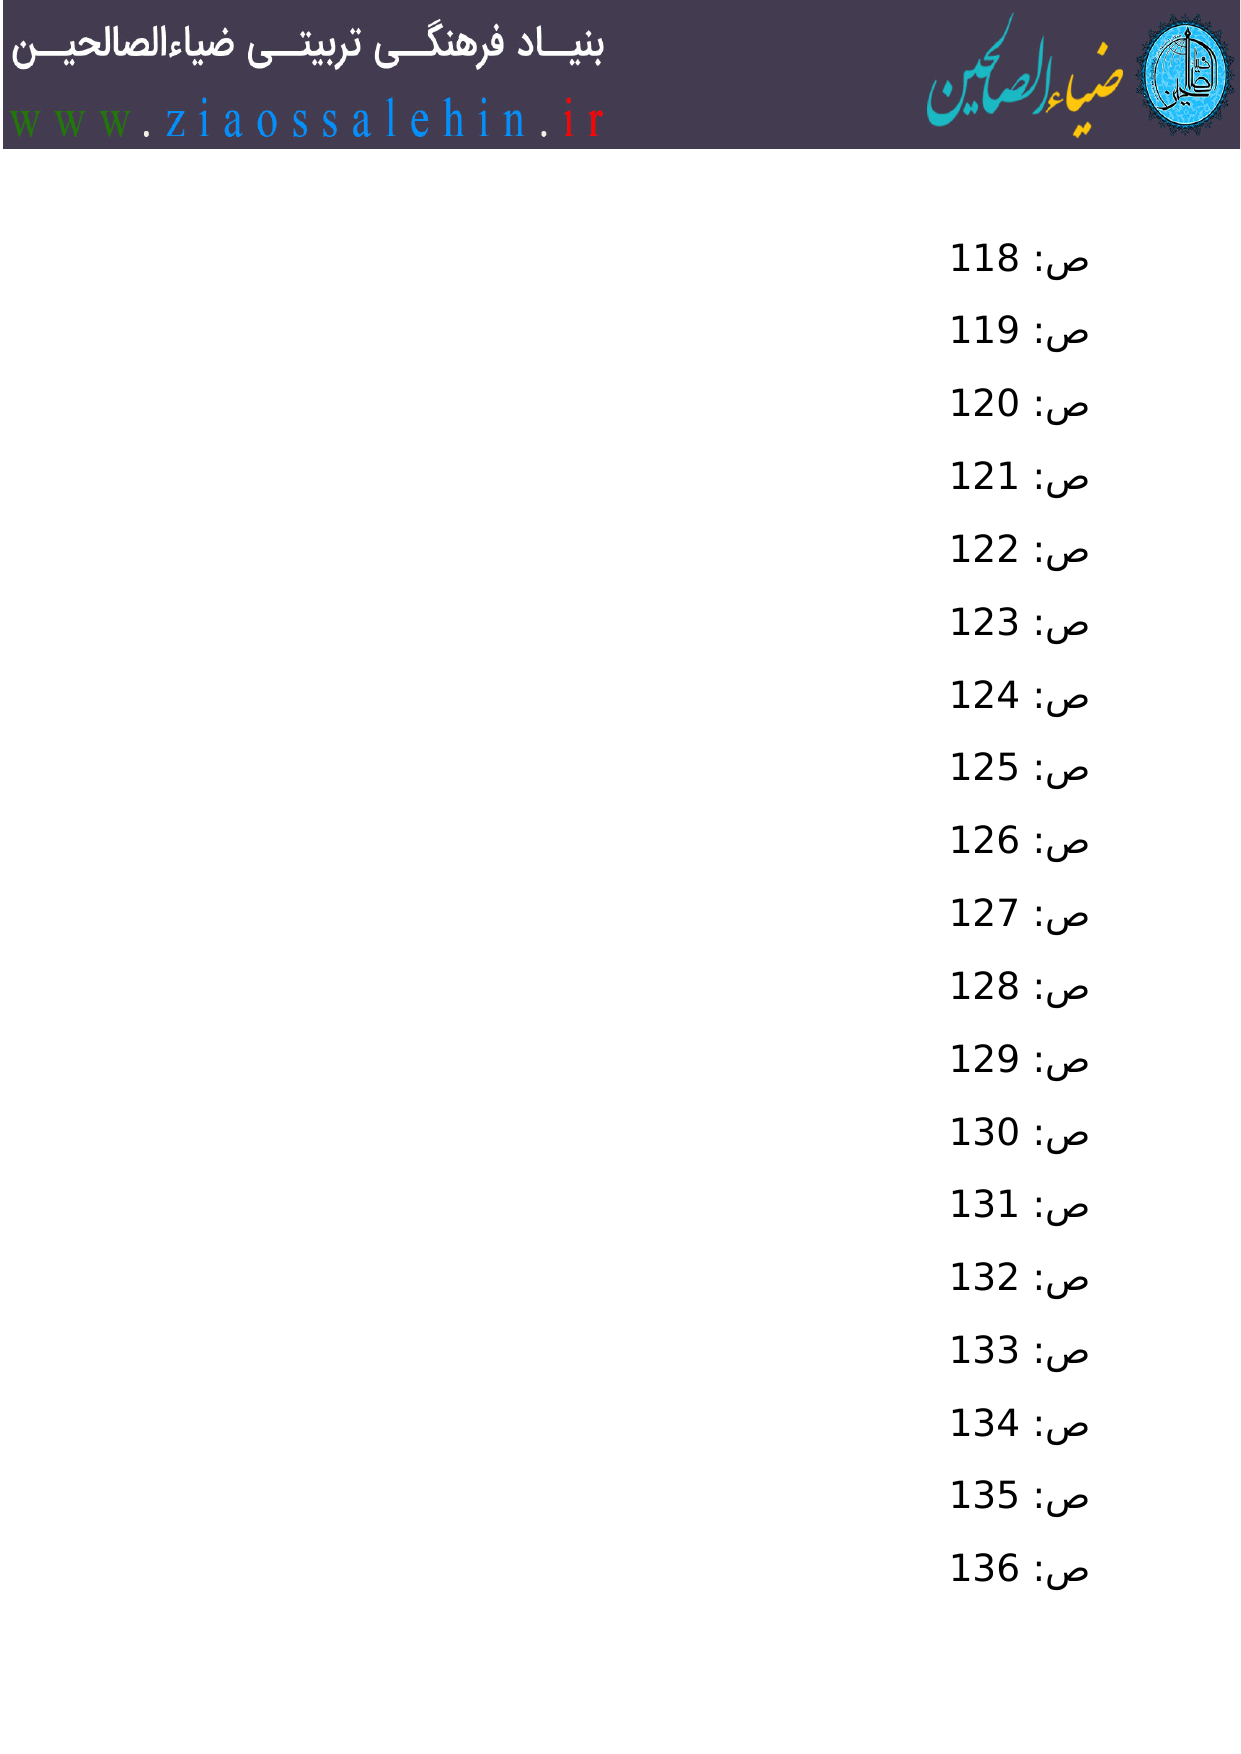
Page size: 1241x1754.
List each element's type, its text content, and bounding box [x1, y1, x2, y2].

text ص: 134 [150, 1401, 1090, 1445]
text ص: 124 [150, 673, 1090, 717]
picture [3, 0, 1241, 149]
text ص: 123 [150, 600, 1090, 644]
text ص: 125 [150, 746, 1090, 790]
text ص: 131 [150, 1183, 1090, 1227]
text ص: 120 [150, 382, 1090, 426]
text ص: 122 [150, 528, 1090, 571]
text ص: 121 [150, 455, 1090, 498]
text ص: 119 [150, 309, 1090, 353]
text ص: 136 [150, 1547, 1090, 1591]
text ص: 126 [150, 819, 1090, 862]
text ص: 129 [150, 1037, 1090, 1081]
text ص: 135 [150, 1474, 1090, 1518]
text ص: 133 [150, 1328, 1090, 1372]
text ص: 118 [150, 236, 1090, 280]
text ص: 132 [150, 1256, 1090, 1299]
text ص: 127 [150, 892, 1090, 935]
text ص: 130 [150, 1110, 1090, 1154]
text ص: 128 [150, 964, 1090, 1008]
